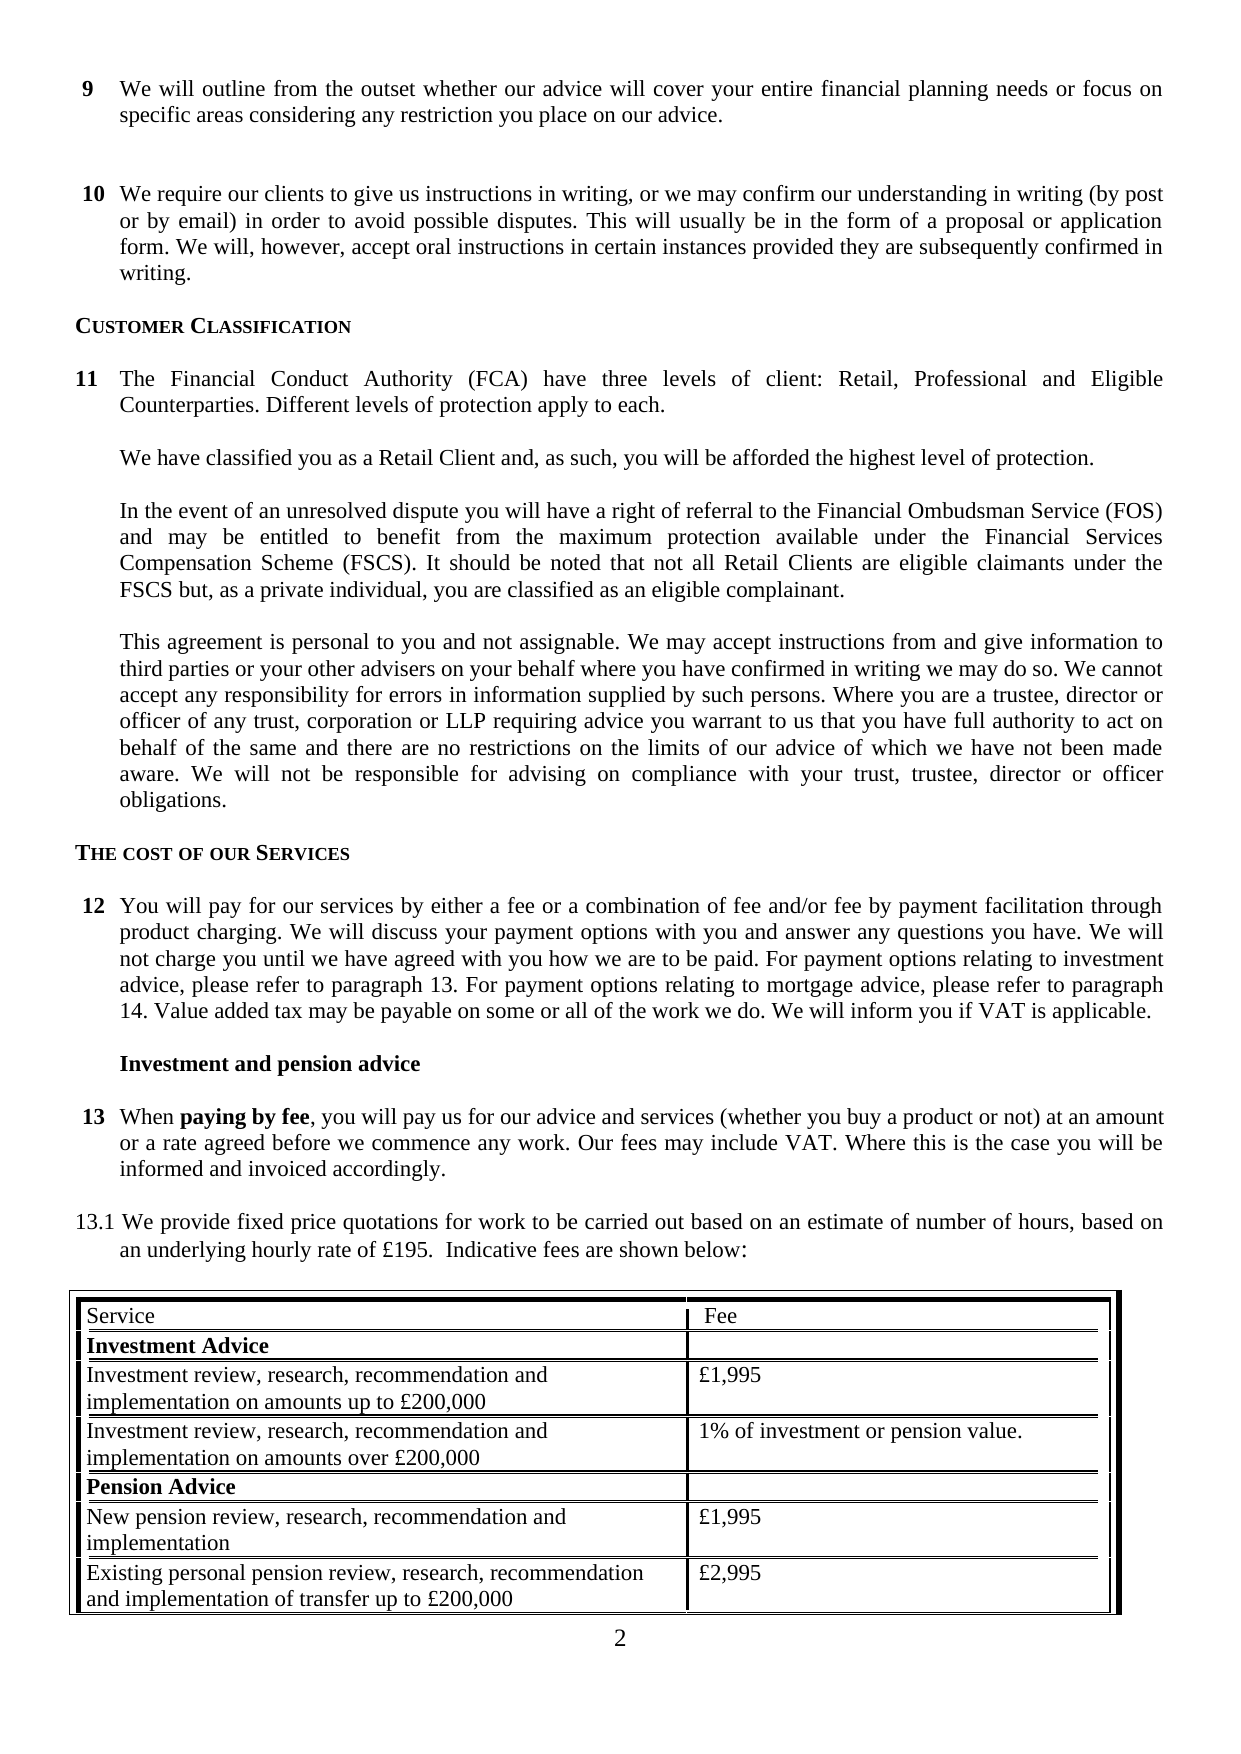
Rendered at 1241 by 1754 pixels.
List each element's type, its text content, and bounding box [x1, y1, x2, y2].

table_cell Investment review, research, recommendation and implementation on amounts up to £200,000 [81, 1358, 686, 1414]
table_cell [689, 1470, 1110, 1500]
table_cell [1111, 1470, 1115, 1500]
text The cost of our Services [75, 839, 1165, 866]
table_header Fee [687, 1291, 1115, 1329]
list You will pay for our services by either a fee or a combination of fee and/or fee by payment facilitation through product charging. We will discuss your payment options with you and answer any questions you have. We will not charge you until we have agreed with you how we are to be paid. For payment options relating to investment advice, please refer to paragraph 13. For payment options relating to mortgage advice, please refer to paragraph 14. Value added tax may be payable on some or all of the work we do. We will inform you if VAT is applicable. [82, 892, 1165, 1024]
table_cell £1,995 [689, 1358, 1110, 1414]
table_cell 1% of investment or pension value. [689, 1414, 1110, 1470]
table_cell Investment review, research, recommendation and implementation on amounts over £200,000 [81, 1414, 686, 1470]
list We will outline from the outset whether our advice will cover your entire financial planning needs or focus on specific areas considering any restriction you place on our advice. [82, 75, 1165, 128]
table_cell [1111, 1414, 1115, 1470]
text In the event of an unresolved dispute you will have a right of referral to the Financial Ombudsman Service (FOS) and may be entitled to benefit from the maximum protection available under the Financial Services Compensation Scheme (FSCS). It should be noted that not all Retail Clients are eligible claimants under the FSCS but, as a private individual, you are classified as an eligible complainant. [119, 497, 1165, 602]
list We require our clients to give us instructions in writing, or we may confirm our understanding in writing (by post or by email) in order to avoid possible disputes. This will usually be in the form of a proposal or application form. We will, however, accept oral instructions in certain instances provided they are subsequently confirmed in writing. [82, 180, 1165, 286]
text 13.1 We provide fixed price quotations for work to be carried out based on an estimate of number of hours, based on an underlying hourly rate of £195. Indicative fees are shown below: [75, 1208, 1165, 1263]
table_cell Existing personal pension review, research, recommendation and implementation of transfer up to £200,000 [75, 1556, 687, 1612]
text We have classified you as a Retail Client and, as such, you will be afforded the highest level of protection. [119, 444, 1165, 470]
table_cell Pension Advice [81, 1470, 686, 1500]
list When paying by fee, you will pay us for our advice and services (whether you buy a product or not) at an amount or a rate agreed before we commence any work. Our fees may include VAT. Where this is the case you will be informed and invoiced accordingly. [82, 1103, 1165, 1182]
table_cell £1,995 [687, 1500, 1115, 1556]
text Investment and pension advice [119, 1050, 1165, 1076]
table_cell [687, 1329, 1115, 1358]
table_cell £2,995 [687, 1556, 1115, 1612]
table_cell Investment Advice [75, 1329, 687, 1358]
list The Financial Conduct Authority (FCA) have three levels of client: Retail, Professional and Eligible Counterparties. Different levels of protection apply to each. [75, 365, 1165, 418]
text Customer Classification [75, 312, 1165, 338]
text This agreement is personal to you and not assignable. We may accept instructions from and give information to third parties or your other advisers on your behalf where you have confirmed in writing we may do so. We cannot accept any responsibility for errors in information supplied by such persons. Where you are a trustee, director or officer of any trust, corporation or LLP requiring advice you warrant to us that you have full authority to act on behalf of the same and there are no restrictions on the limits of our advice of which we have not been made aware. We will not be responsible for advising on compliance with your trust, trustee, director or officer obligations. [119, 628, 1165, 813]
table_cell New pension review, research, recommendation and implementation [75, 1500, 687, 1556]
table_header Service [75, 1291, 687, 1329]
